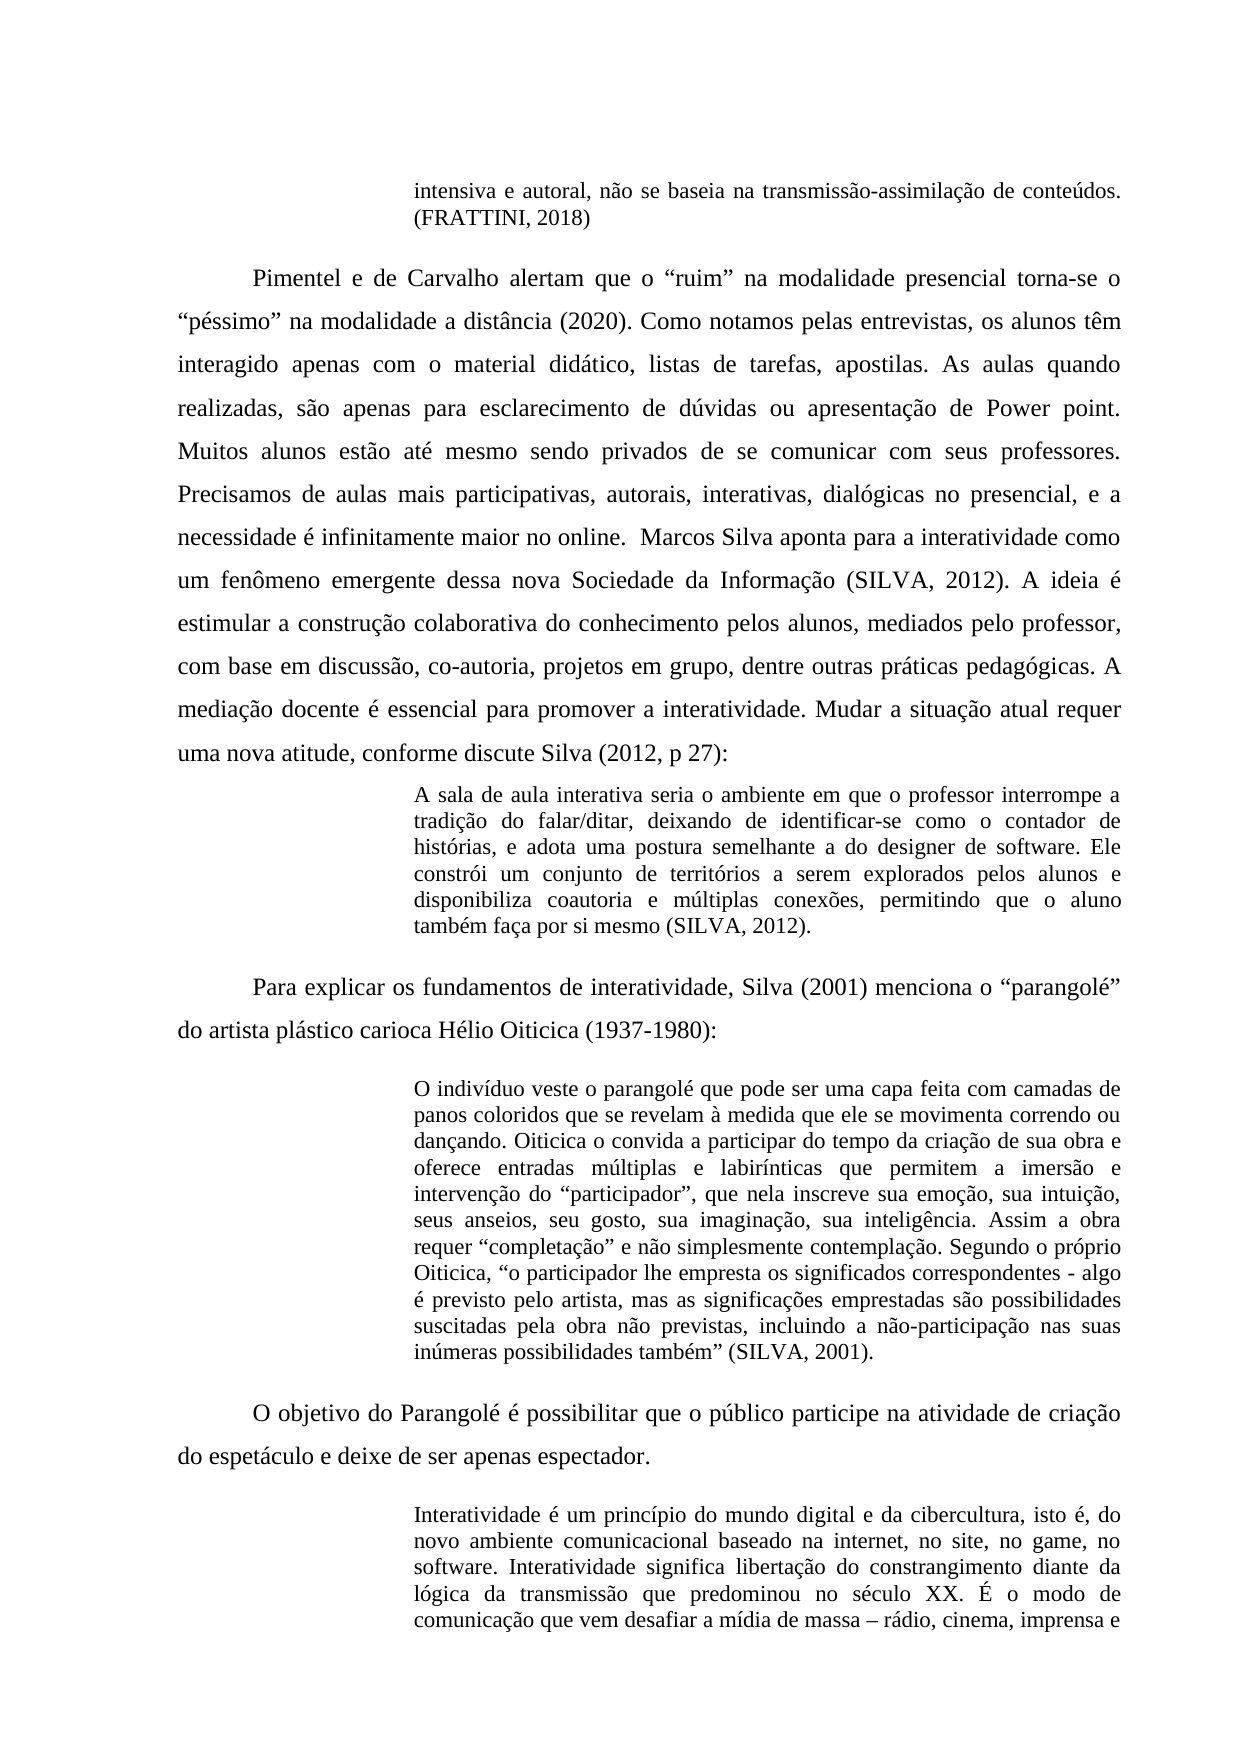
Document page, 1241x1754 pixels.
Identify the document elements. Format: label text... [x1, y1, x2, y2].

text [413, 1501, 1122, 1632]
text Pimentel e de Carvalho alertam que o “ruim” na modalidade presencial torna-se o “péssimo” na modalidade a distância (2020). Como notamos pelas entrevistas, os alunos têm interagido apenas com o material didático, listas de tarefas, apostilas. As aulas quando realizadas, são apenas para esclarecimento de dúvidas ou apresentação de Power point. Muitos alunos estão até mesmo sendo privados de se comunicar com seus professores. Precisamos de aulas mais participativas, autorais, interativas, dialógicas no presencial, e a necessidade é infinitamente maior no online. Marcos Silva aponta para a interatividade como um fenômeno emergente dessa nova Sociedade da Informação (SILVA, 2012). A ideia é estimular a construção colaborativa do conhecimento pelos alunos, mediados pelo professor, com base em discussão, co-autoria, projetos em grupo, dentre outras práticas pedagógicas. A mediação docente é essencial para promover a interatividade. Mudar a situação atual requer uma nova atitude, conforme discute Silva (2012, p 27): [177, 263, 1122, 766]
text A sala de aula interativa seria o ambiente em que o professor interrompe a tradição do falar/ditar, deixando de identificar-se como o contador de histórias, e adota uma postura semelhante a do designer de software. Ele constrói um conjunto de territórios a serem explorados pelos alunos e disponibiliza coautoria e múltiplas conexões, permitindo que o aluno também faça por si mesmo (SILVA, 2012). [413, 781, 1122, 939]
text O objetivo do Parangolé é possibilitar que o público participe na atividade de criação do espetáculo e deixe de ser apenas espectador. [177, 1398, 1122, 1470]
text Para explicar os fundamentos de interatividade, Silva (2001) menciona o “parangolé” do artista plástico carioca Hélio Oiticica (1937-1980): [177, 972, 1122, 1044]
text O indivíduo veste o parangolé que pode ser uma capa feita com camadas de panos coloridos que se revelam à medida que ele se movimenta correndo ou dançando. Oiticica o convida a participar do tempo da criação de sua obra e oferece entradas múltiplas e labirínticas que permitem a imersão e intervenção do “participador”, que nela inscreve sua emoção, sua intuição, seus anseios, seu gosto, sua imaginação, sua inteligência. Assim a obra requer “completação” e não simplesmente contemplação. Segundo o próprio Oiticica, “o participador lhe empresta os significados correspondentes - algo é previsto pelo artista, mas as significações emprestadas são possibilidades suscitadas pela obra não previstas, incluindo a não-participação nas suas inúmeras possibilidades também” (SILVA, 2001). [413, 1075, 1122, 1365]
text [413, 177, 1122, 230]
